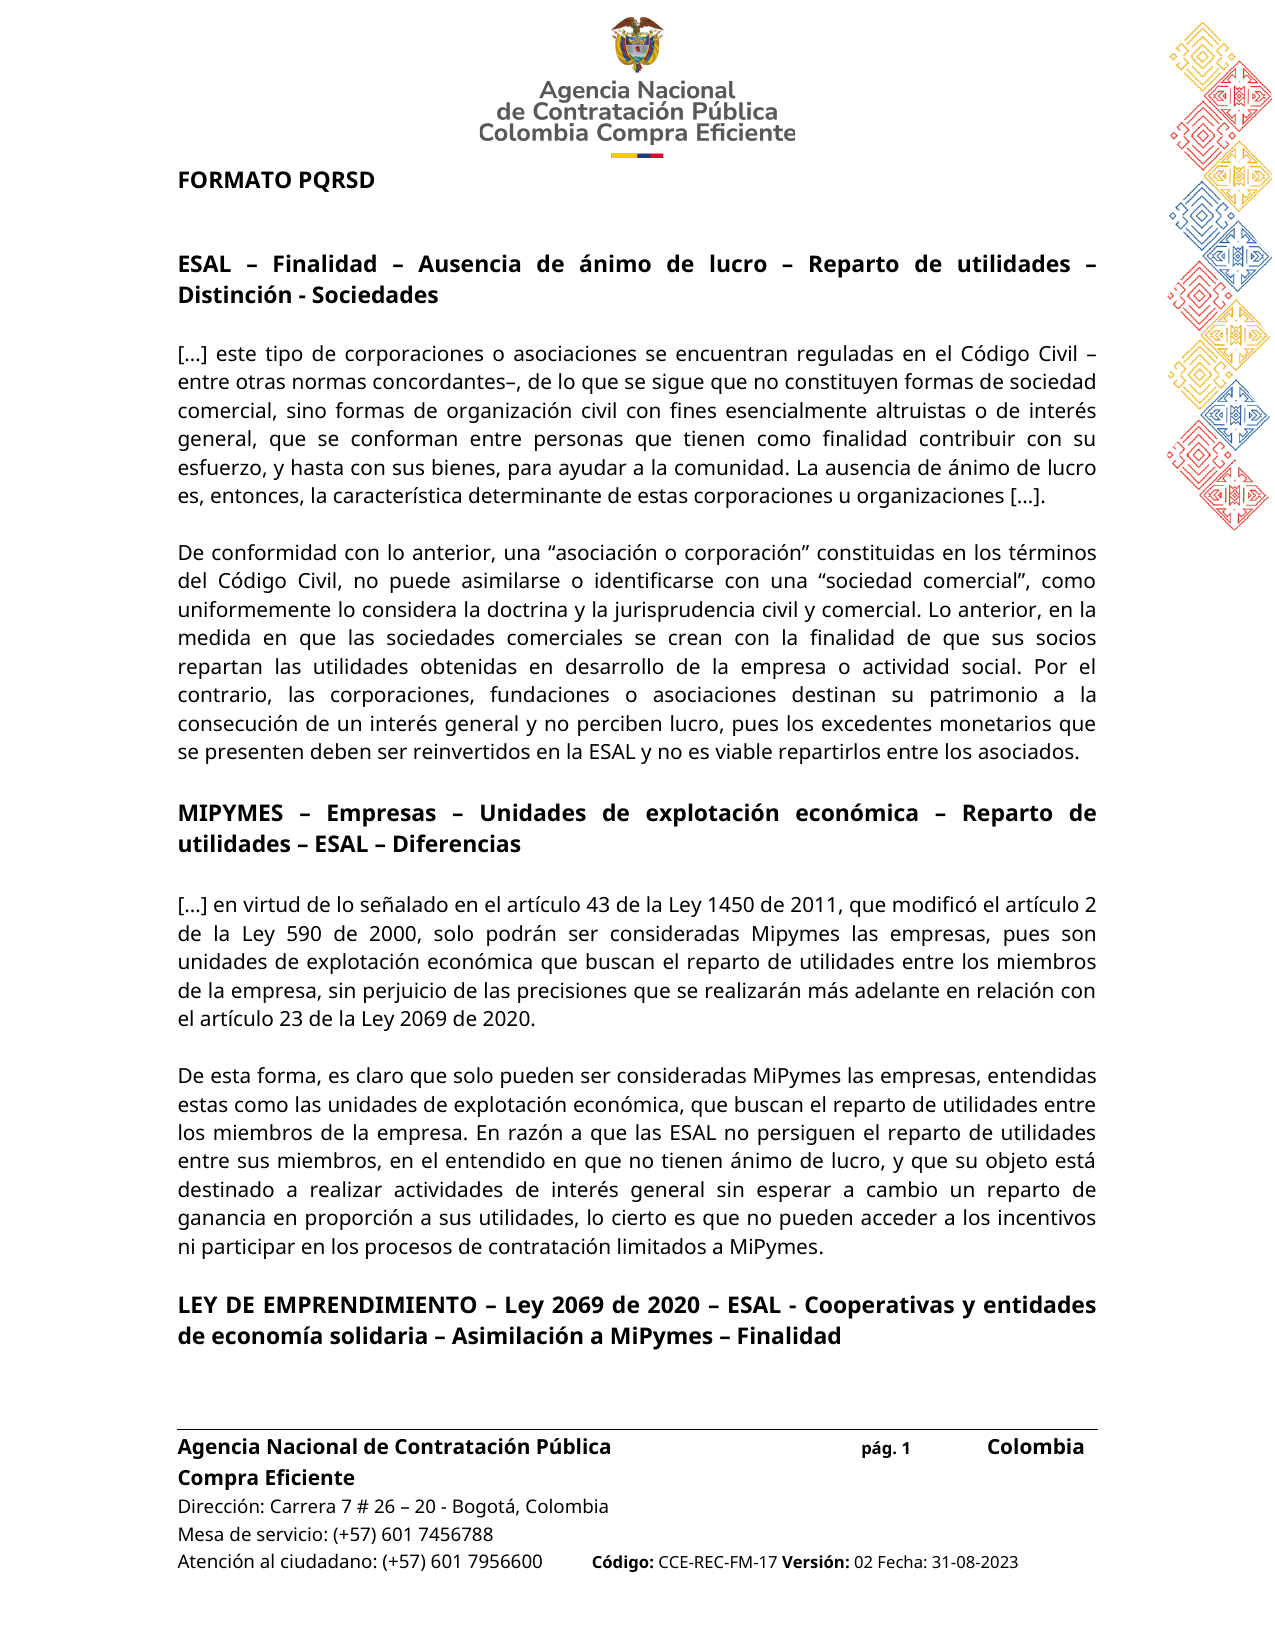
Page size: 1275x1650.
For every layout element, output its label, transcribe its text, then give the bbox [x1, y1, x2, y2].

text ESAL – Finalidad – Ausencia de ánimo de lucro – Reparto de utilidades – Distinción - Sociedades [177, 248, 1098, 311]
text […] en virtud de lo señalado en el artículo 43 de la Ley 1450 de 2011, que modificó el artículo 2 de la Ley 590 de 2000, solo podrán ser consideradas Mipymes las empresas, pues son unidades de explotación económica que buscan el reparto de utilidades entre los miembros de la empresa, sin perjuicio de las precisiones que se realizarán más adelante en relación con el artículo 23 de la Ley 2069 de 2020. [177, 891, 1098, 1033]
text LEY DE EMPRENDIMIENTO – Ley 2069 de 2020 – ESAL - Cooperativas y entidades de economía solidaria – Asimilación a MiPymes – Finalidad [177, 1289, 1098, 1351]
text MIPYMES – Empresas – Unidades de explotación económica – Reparto de utilidades – ESAL – Diferencias [177, 797, 1098, 859]
text De esta forma, es claro que solo pueden ser consideradas MiPymes las empresas, entendidas estas como las unidades de explotación económica, que buscan el reparto de utilidades entre los miembros de la empresa. En razón a que las ESAL no persiguen el reparto de utilidades entre sus miembros, en el entendido en que no tienen ánimo de lucro, y que su objeto está destinado a realizar actividades de interés general sin esperar a cambio un reparto de ganancia en proporción a sus utilidades, lo cierto es que no pueden acceder a los incentivos ni participar en los procesos de contratación limitados a MiPymes. [177, 1061, 1098, 1260]
text […] este tipo de corporaciones o asociaciones se encuentran reguladas en el Código Civil –entre otras normas concordantes–, de lo que se sigue que no constituyen formas de sociedad comercial, sino formas de organización civil con fines esencialmente altruistas o de interés general, que se conforman entre personas que tienen como finalidad contribuir con su esfuerzo, y hasta con sus bienes, para ayudar a la comunidad. La ausencia de ánimo de lucro es, entonces, la característica determinante de estas corporaciones u organizaciones […]. [177, 339, 1098, 510]
text De conformidad con lo anterior, una “asociación o corporación” constituidas en los términos del Código Civil, no puede asimilarse o identificarse con una “sociedad comercial”, como uniformemente lo considera la doctrina y la jurisprudencia civil y comercial. Lo anterior, en la medida en que las sociedades comerciales se crean con la finalidad de que sus socios repartan las utilidades obtenidas en desarrollo de la empresa o actividad social. Por el contrario, las corporaciones, fundaciones o asociaciones destinan su patrimonio a la consecución de un interés general y no perciben lucro, pues los excedentes monetarios que se presenten deben ser reinvertidos en la ESAL y no es viable repartirlos entre los asociados. [177, 538, 1098, 766]
picture [1165, 22, 1272, 528]
picture [479, 17, 796, 158]
